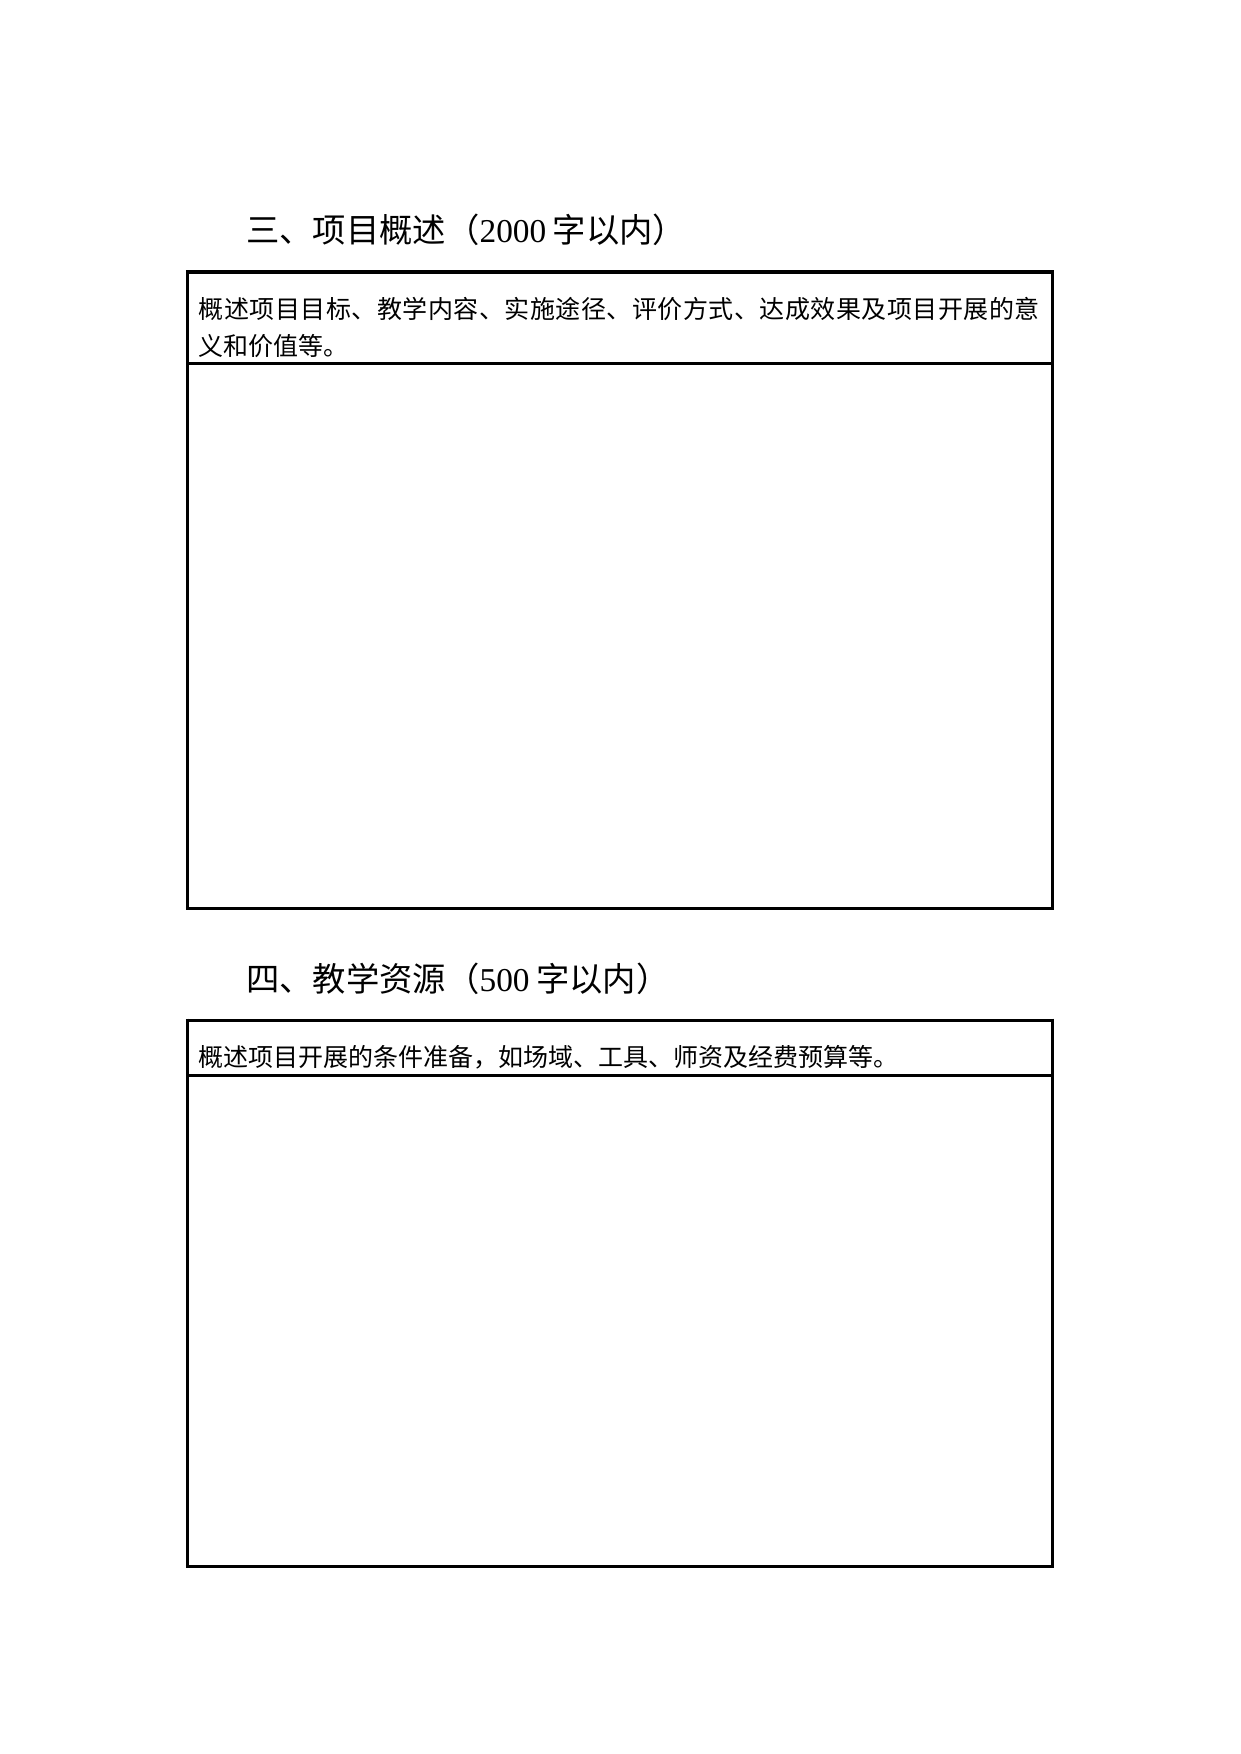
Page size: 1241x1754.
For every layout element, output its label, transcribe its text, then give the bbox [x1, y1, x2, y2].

table_header 概述项目开展的条件准备，如场域、工具、师资及经费预算等。 [189, 1022, 1051, 1074]
text 三、项目概述（2000字以内） [246, 199, 1053, 254]
table_cell [189, 365, 1051, 907]
table_header 概述项目目标、教学内容、实施途径、评价方式、达成效果及项目开展的意义和价值等。 [189, 274, 1051, 362]
table_cell [189, 1077, 1051, 1565]
text 四、教学资源（500字以内） [246, 948, 1053, 1002]
